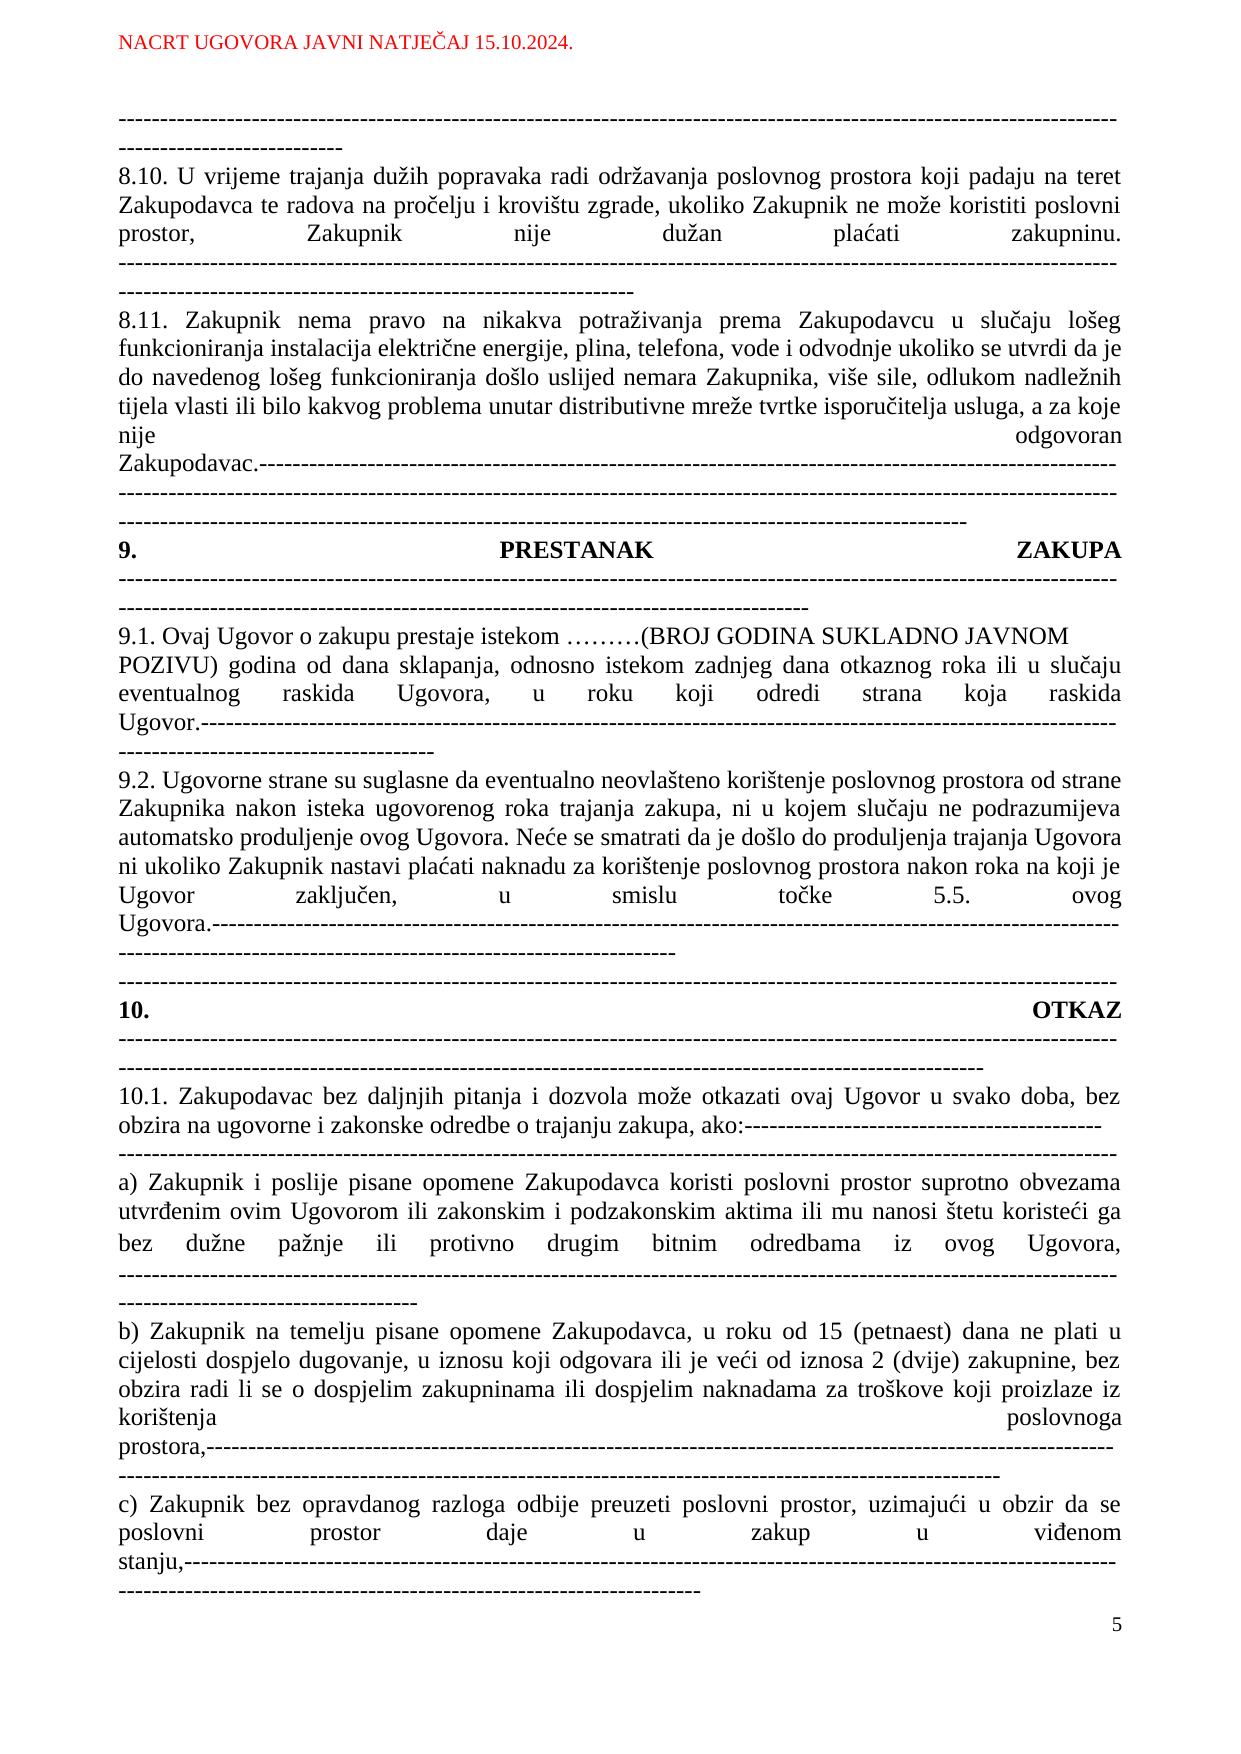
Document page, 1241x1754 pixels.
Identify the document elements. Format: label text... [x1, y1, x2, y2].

text 8.10. U vrijeme trajanja dužih popravaka radi održavanja poslovnog prostora koji padaju na teret Zakupodavca te radova na pročelju i krovištu zgrade, ukoliko Zakupnik ne može koristiti poslovni prostor, Zakupnik nije dužan plaćati zakupninu. -------------------------------------------------------------------------------------------------------------------------------------------------------------------------------------- [118, 161, 1122, 305]
text 9. PRESTANAK ZAKUPA ----------------------------------------------------------------------------------------------------------------------------------------------------------------------------------------------------------- [118, 535, 1122, 621]
text 10. OTKAZ -------------------------------------------------------------------------------------------------------------------------------------------------------------------------------------------------------------------------------- [118, 995, 1122, 1081]
text a) Zakupnik i poslije pisane opomene Zakupodavca koristi poslovni prostor suprotno obvezama utvrđenim ovim Ugovorom ili zakonskim i podzakonskim aktima ili mu nanosi štetu koristeći ga bez dužne pažnje ili protivno drugim bitnim odredbama iz ovog Ugovora, ------------------------------------------------------------------------------------------------------------------------------------------------------------ [118, 1167, 1122, 1316]
text b) Zakupnik na temelju pisane opomene Zakupodavca, u roku od 15 (petnaest) dana ne plati u cijelosti dospjelo dugovanje, u iznosu koji odgovara ili je veći od iznosa 2 (dvije) zakupnine, bez obzira radi li se o dospjelim zakupninama ili dospjelim naknadama za troškove koji proizlaze iz korištenja poslovnoga prostora,----------------------------------------------------------------------------------------------------------------------------------------------------------------------------------------------------------------------- [118, 1316, 1122, 1489]
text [118, 103, 1122, 161]
text ------------------------------------------------------------------------------------------------------------------------ [118, 966, 1122, 995]
text 9.2. Ugovorne strane su suglasne da eventualno neovlašteno korištenje poslovnog prostora od strane Zakupnika nakon isteka ugovorenog roka trajanja zakupa, ni u kojem slučaju ne podrazumijeva automatsko produljenje ovog Ugovora. Neće se smatrati da je došlo do produljenja trajanja Ugovora ni ukoliko Zakupnik nastavi plaćati naknadu za korištenje poslovnog prostora nakon roka na koji je Ugovor zaključen, u smislu točke 5.5. ovog Ugovora.-------------------------------------------------------------------------------------------------------------------------------------------------------------------------------- [118, 765, 1122, 966]
text c) Zakupnik bez opravdanog razloga odbije preuzeti poslovni prostor, uzimajući u obzir da se poslovni prostor daje u zakup u viđenom stanju,-------------------------------------------------------------------------------------------------------------------------------------------------------------------------------------- [118, 1489, 1122, 1604]
text 8.11. Zakupnik nema pravo na nikakva potraživanja prema Zakupodavcu u slučaju lošeg funkcioniranja instalacija električne energije, plina, telefona, vode i odvodnje ukoliko se utvrdi da je do navedenog lošeg funkcioniranja došlo uslijed nemara Zakupnika, više sile, odlukom nadležnih tijela vlasti ili bilo kakvog problema unutar distributivne mreže tvrtke isporučitelja usluga, a za koje nije odgovoran Zakupodavac.------------------------------------------------------------------------------------------------------------------------------------------------------------------------------------------------------------------------------------------------------------------------------------------------------------------------------------- [118, 305, 1122, 535]
text 9.1. Ovaj Ugovor o zakupu prestaje istekom ………(BROJ GODINA SUKLADNO JAVNOM [118, 621, 1122, 650]
text ------------------------------------------------------------------------------------------------------------------------ [118, 1138, 1122, 1167]
text 10.1. Zakupodavac bez daljnjih pitanja i dozvola može otkazati ovaj Ugovor u svako doba, bez obzira na ugovorne i zakonske odredbe o trajanju zakupa, ako:------------------------------------------- [118, 1081, 1122, 1138]
text POZIVU) godina od dana sklapanja, odnosno istekom zadnjeg dana otkaznog roka ili u slučaju eventualnog raskida Ugovora, u roku koji odredi strana koja raskida Ugovor.---------------------------------------------------------------------------------------------------------------------------------------------------- [118, 650, 1122, 765]
